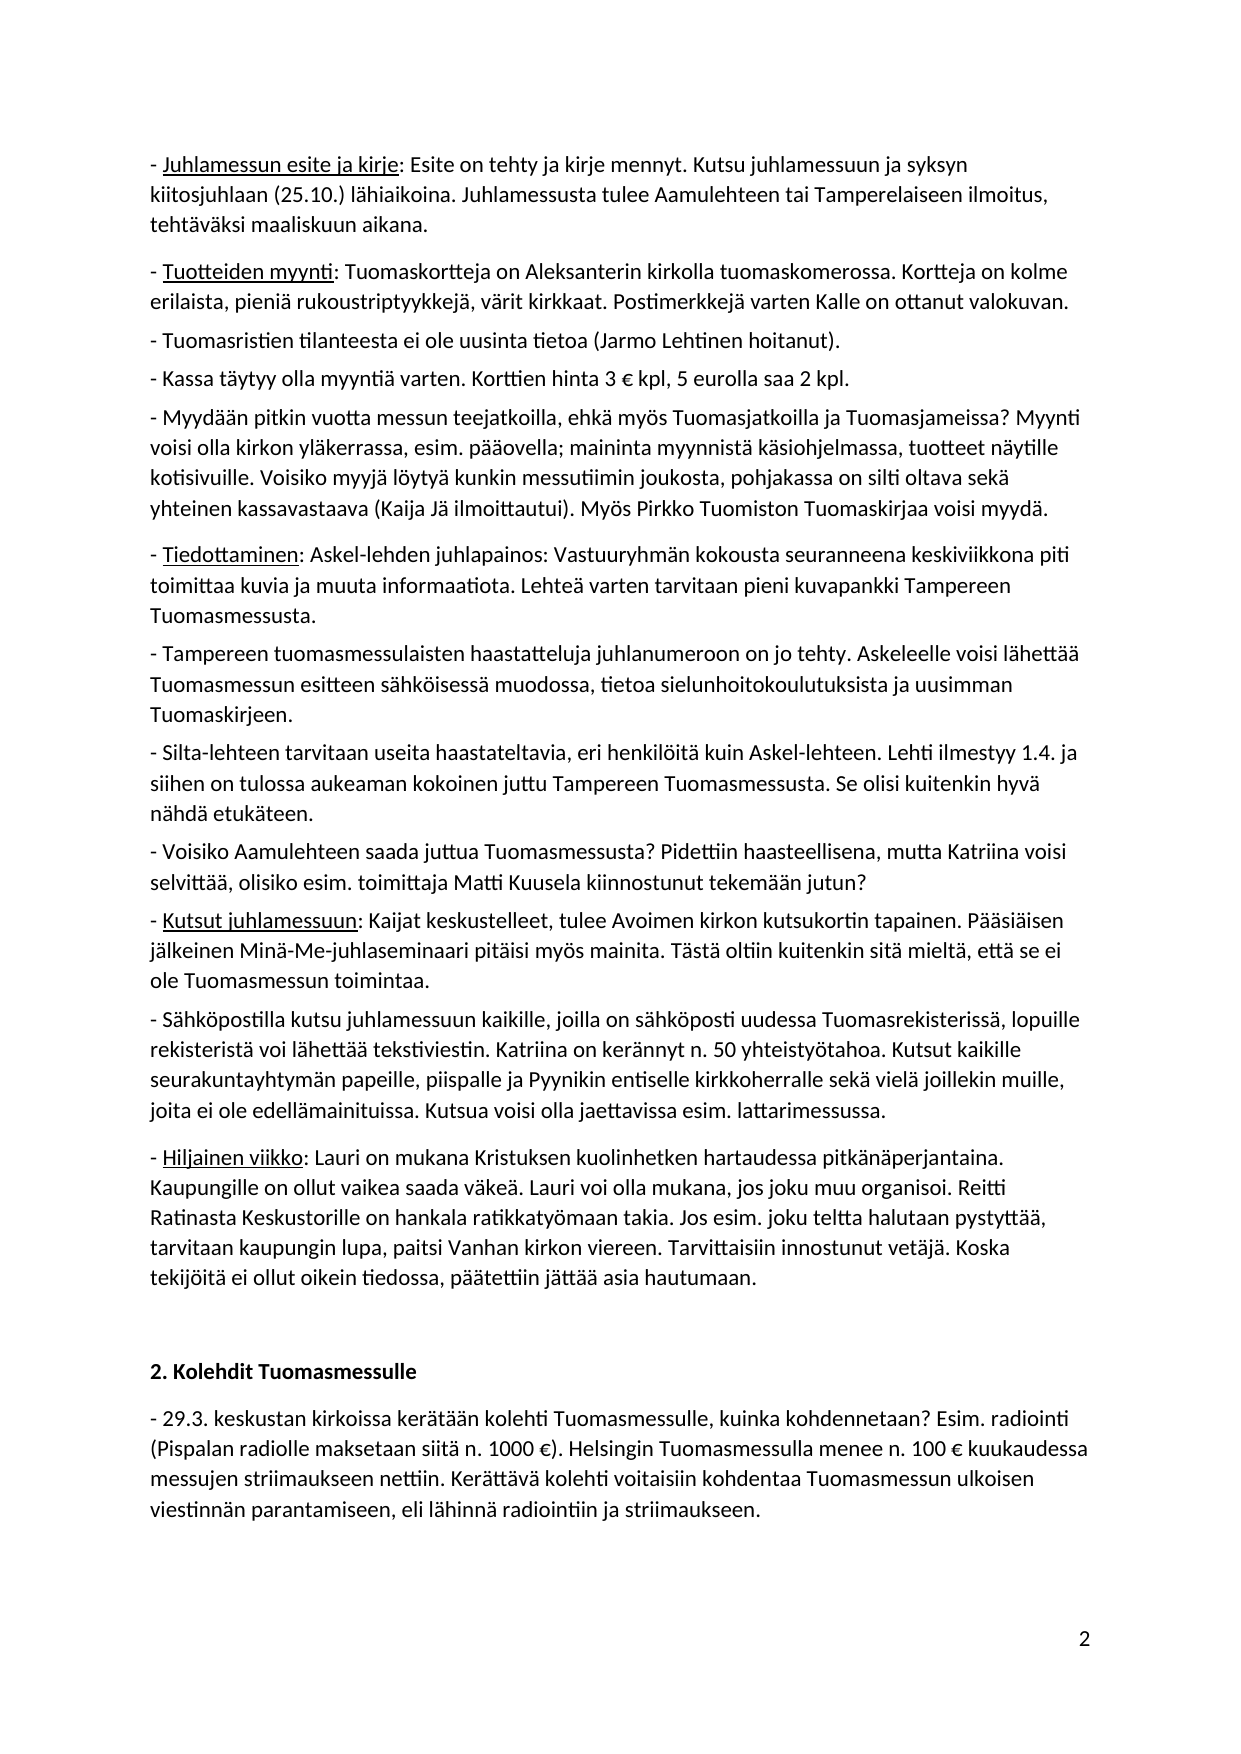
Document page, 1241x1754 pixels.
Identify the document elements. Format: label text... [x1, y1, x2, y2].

text - Hiljainen viikko: Lauri on mukana Kristuksen kuolinhetken hartaudessa pitkänäperjantaina. Kaupungille on ollut vaikea saada väkeä. Lauri voi olla mukana, jos joku muu organisoi. Reitti Ratinasta Keskustorille on hankala ratikkatyömaan takia. Jos esim. joku teltta halutaan pystyttää, tarvitaan kaupungin lupa, paitsi Vanhan kirkon viereen. Tarvittaisiin innostunut vetäjä. Koska tekijöitä ei ollut oikein tiedossa, päätettiin jättää asia hautumaan. [150, 1143, 1090, 1292]
text 2. Kolehdit Tuomasmessulle [150, 1357, 1090, 1385]
text - Myydään pitkin vuotta messun teejatkoilla, ehkä myös Tuomasjatkoilla ja Tuomasjameissa? Myynti voisi olla kirkon yläkerrassa, esim. pääovella; maininta myynnistä käsiohjelmassa, tuotteet näytille kotisivuille. Voisiko myyjä löytyä kunkin messutiimin joukosta, pohjakassa on silti oltava sekä yhteinen kassavastaava (Kaija Jä ilmoittautui). Myös Pirkko Tuomiston Tuomaskirjaa voisi myydä. [150, 403, 1090, 522]
text - Kutsut juhlamessuun: Kaijat keskustelleet, tulee Avoimen kirkon kutsukortin tapainen. Pääsiäisen jälkeinen Minä-Me-juhlaseminaari pitäisi myös mainita. Tästä oltiin kuitenkin sitä mieltä, että se ei ole Tuomasmessun toimintaa. [150, 906, 1090, 995]
text - Tampereen tuomasmessulaisten haastatteluja juhlanumeroon on jo tehty. Askeleelle voisi lähettää Tuomasmessun esitteen sähköisessä muodossa, tietoa sielunhoitokoulutuksista ja uusimman Tuomaskirjeen. [150, 639, 1090, 728]
text - Juhlamessun esite ja kirje: Esite on tehty ja kirje mennyt. Kutsu juhlamessuun ja syksyn kiitosjuhlaan (25.10.) lähiaikoina. Juhlamessusta tulee Aamulehteen tai Tamperelaiseen ilmoitus, tehtäväksi maaliskuun aikana. [150, 150, 1090, 238]
text - Silta-lehteen tarvitaan useita haastateltavia, eri henkilöitä kuin Askel-lehteen. Lehti ilmestyy 1.4. ja siihen on tulossa aukeaman kokoinen juttu Tampereen Tuomasmessusta. Se olisi kuitenkin hyvä nähdä etukäteen. [150, 738, 1090, 827]
text - Tiedottaminen: Askel-lehden juhlapainos: Vastuuryhmän kokousta seuranneena keskiviikkona piti toimittaa kuvia ja muuta informaatiota. Lehteä varten tarvitaan pieni kuvapankki Tampereen Tuomasmessusta. [150, 541, 1090, 629]
text - Kassa täytyy olla myyntiä varten. Korttien hinta 3 € kpl, 5 eurolla saa 2 kpl. [150, 364, 1090, 393]
text - 29.3. keskustan kirkoissa kerätään kolehti Tuomasmessulle, kuinka kohdennetaan? Esim. radiointi (Pispalan radiolle maksetaan siitä n. 1000 €). Helsingin Tuomasmessulla menee n. 100 € kuukaudessa messujen striimaukseen nettiin. Kerättävä kolehti voitaisiin kohdentaa Tuomasmessun ulkoisen viestinnän parantamiseen, eli lähinnä radiointiin ja striimaukseen. [150, 1404, 1090, 1523]
text - Voisiko Aamulehteen saada juttua Tuomasmessusta? Pidettiin haasteellisena, mutta Katriina voisi selvittää, olisiko esim. toimittaja Matti Kuusela kiinnostunut tekemään jutun? [150, 837, 1090, 896]
text - Tuotteiden myynti: Tuomaskortteja on Aleksanterin kirkolla tuomaskomerossa. Kortteja on kolme erilaista, pieniä rukoustriptyykkejä, värit kirkkaat. Postimerkkejä varten Kalle on ottanut valokuvan. [150, 257, 1090, 316]
text - Tuomasristien tilanteesta ei ole uusinta tietoa (Jarmo Lehtinen hoitanut). [150, 326, 1090, 354]
text - Sähköpostilla kutsu juhlamessuun kaikille, joilla on sähköposti uudessa Tuomasrekisterissä, lopuille rekisteristä voi lähettää tekstiviestin. Katriina on kerännyt n. 50 yhteistyötahoa. Kutsut kaikille seurakuntayhtymän papeille, piispalle ja Pyynikin entiselle kirkkoherralle sekä vielä joillekin muille, joita ei ole edellämainituissa. Kutsua voisi olla jaettavissa esim. lattarimessussa. [150, 1005, 1090, 1124]
